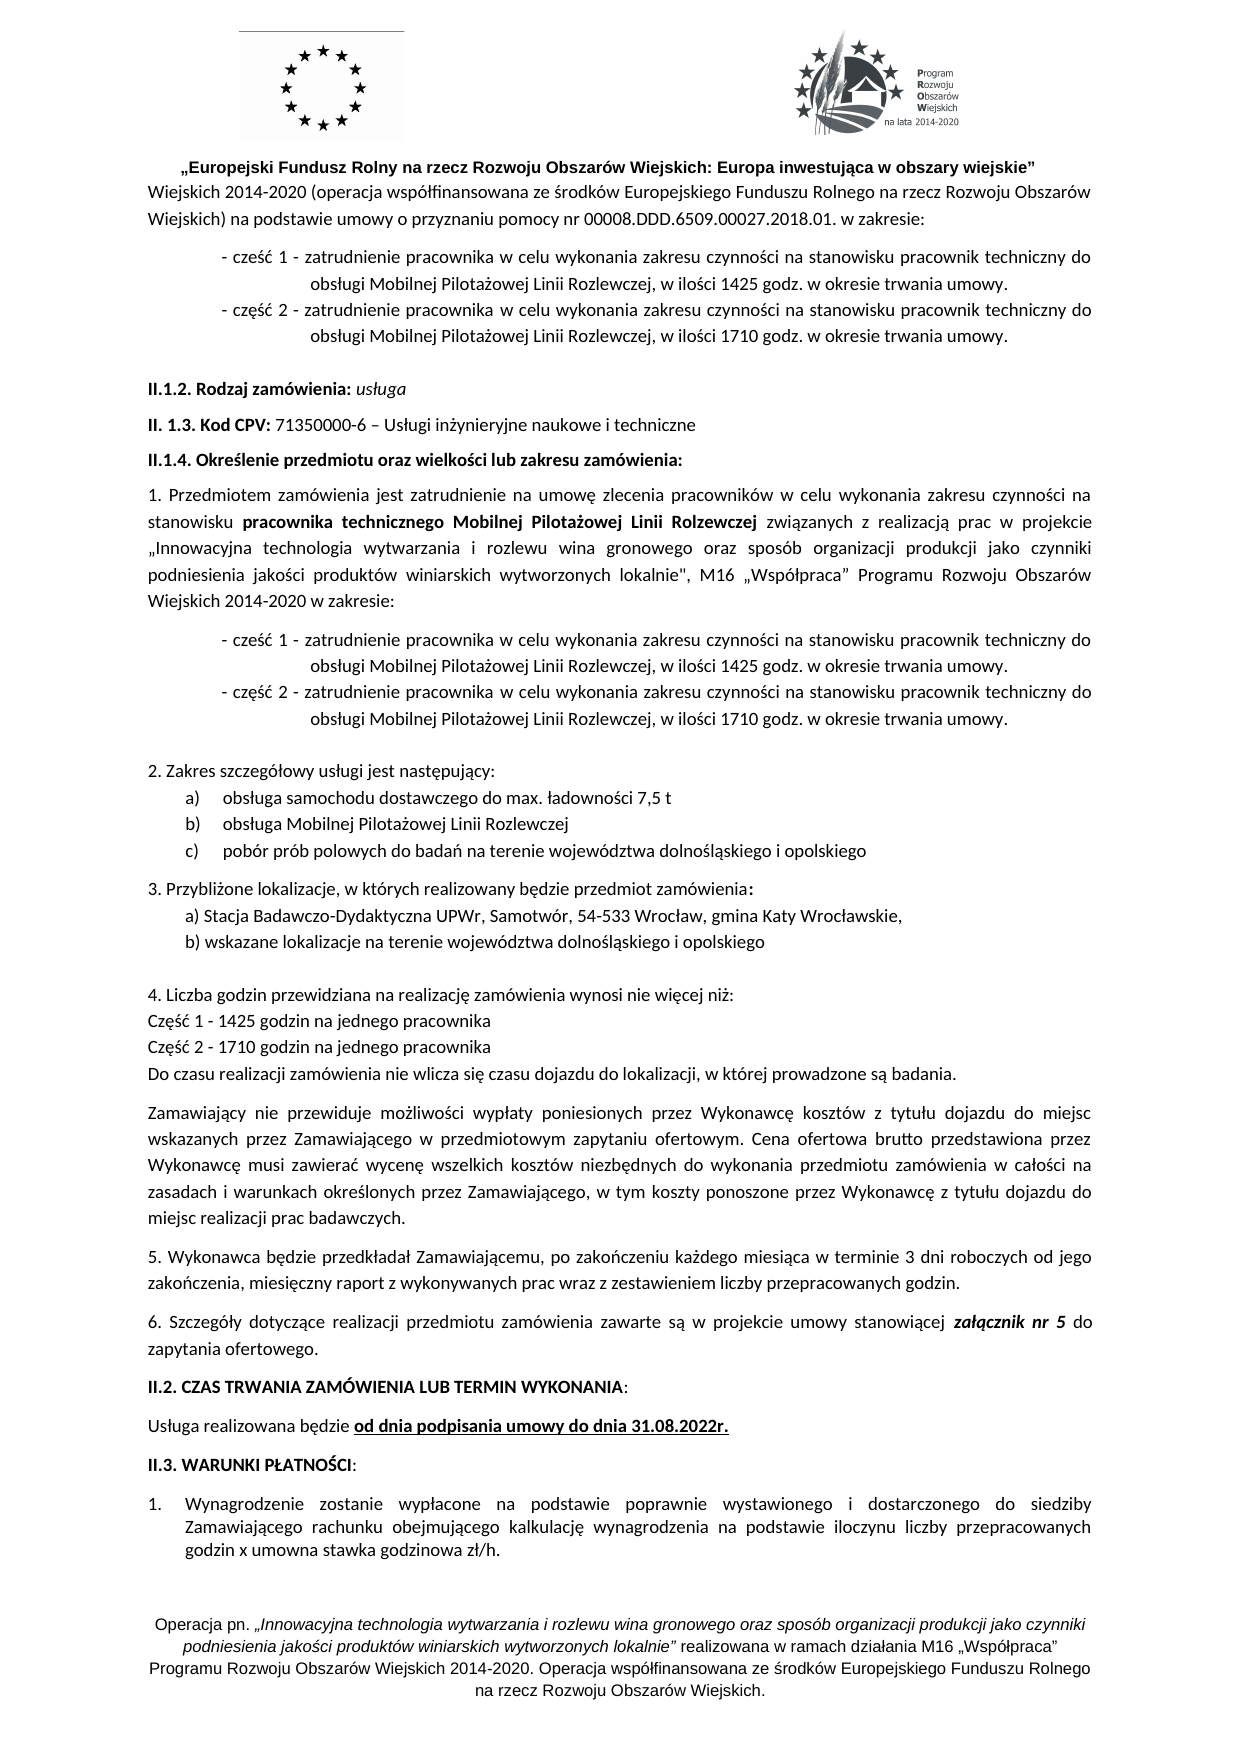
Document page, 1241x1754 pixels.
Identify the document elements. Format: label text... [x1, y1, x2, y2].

picture [789, 24, 962, 140]
text Część 1 - 1425 godzin na jednego pracownika [148, 1009, 1093, 1032]
text Część 2 - 1710 godzin na jednego pracownika [148, 1036, 1093, 1059]
text Zamawiający nie przewiduje możliwości wypłaty poniesionych przez Wykonawcę kosztów z tytułu dojazdu do miejsc wskazanych przez Zamawiającego w przedmiotowym zapytaniu ofertowym. Cena ofertowa brutto przedstawiona przez Wykonawcę musi zawierać wycenę wszelkich kosztów niezbędnych do wykonania przedmiotu zamówienia w całości na zasadach i warunkach określonych przez Zamawiającego, w tym koszty ponoszone przez Wykonawcę z tytułu dojazdu do miejsc realizacji prac badawczych. [148, 1101, 1093, 1229]
list Wynagrodzenie zostanie wypłacone na podstawie poprawnie wystawionego i dostarczonego do siedziby Zamawiającego rachunku obejmującego kalkulację wynagrodzenia na podstawie iloczynu liczby przepracowanych godzin x umowna stawka godzinowa zł/h. [148, 1492, 1093, 1561]
text II.1.4. Określenie przedmiotu oraz wielkości lub zakresu zamówienia: [148, 448, 1093, 471]
text II. 1.3. Kod CPV: 71350000-6 – Usługi inżynieryjne naukowe i techniczne [148, 413, 1093, 436]
text II.2. CZAS TRWANIA ZAMÓWIENIA LUB TERMIN WYKONANIA: [148, 1376, 1093, 1398]
text Do czasu realizacji zamówienia nie wlicza się czasu dojazdu do lokalizacji, w której prowadzone są badania. [148, 1062, 1093, 1085]
text 1. Przedmiotem zamówienia jest zatrudnienie na umowę zlecenia pracowników w celu wykonania zakresu czynności na stanowisku pracownika technicznego Mobilnej Pilotażowej Linii Rolzewczej związanych z realizacją prac w projekcie „Innowacyjna technologia wytwarzania i rozlewu wina gronowego oraz sposób organizacji produkcji jako czynniki podniesienia jakości produktów winiarskich wytworzonych lokalnie", M16 „Współpraca” Programu Rozwoju Obszarów Wiejskich 2014-2020 w zakresie: [148, 484, 1093, 612]
text 3. Przybliżone lokalizacje, w których realizowany będzie przedmiot zamówienia: [148, 878, 1093, 901]
list obsługa Mobilnej Pilotażowej Linii Rozlewczej [185, 812, 1093, 835]
picture [238, 31, 405, 142]
list pobór prób polowych do badań na terenie województwa dolnośląskiego i opolskiego [185, 839, 1093, 862]
text 6. Szczegóły dotyczące realizacji przedmiotu zamówienia zawarte są w projekcie umowy stanowiącej załącznik nr 5 do zapytania ofertowego. [148, 1310, 1093, 1360]
text - część 2 - zatrudnienie pracownika w celu wykonania zakresu czynności na stanowisku pracownik techniczny do obsługi Mobilnej Pilotażowej Linii Rozlewczej, w ilości 1710 godz. w okresie trwania umowy. [221, 298, 1093, 348]
text II.1.2. Rodzaj zamówienia: usługa [148, 377, 1093, 400]
text - cześć 1 - zatrudnienie pracownika w celu wykonania zakresu czynności na stanowisku pracownik techniczny do obsługi Mobilnej Pilotażowej Linii Rozlewczej, w ilości 1425 godz. w okresie trwania umowy. [221, 246, 1093, 295]
text Usługa realizowana będzie od dnia podpisania umowy do dnia 31.08.2022r. [148, 1414, 1093, 1437]
text 2. Zakres szczegółowy usługi jest następujący: [148, 760, 1093, 783]
text a) Stacja Badawczo-Dydaktyczna UPWr, Samotwór, 54-533 Wrocław, gmina Katy Wrocławskie, [185, 904, 1093, 927]
text 5. Wykonawca będzie przedkładał Zamawiającemu, po zakończeniu każdego miesiąca w terminie 3 dni roboczych od jego zakończenia, miesięczny raport z wykonywanych prac wraz z zestawieniem liczby przepracowanych godzin. [148, 1245, 1093, 1294]
text II.3. WARUNKI PŁATNOŚCI: [148, 1453, 1093, 1476]
text - cześć 1 - zatrudnienie pracownika w celu wykonania zakresu czynności na stanowisku pracownik techniczny do obsługi Mobilnej Pilotażowej Linii Rozlewczej, w ilości 1425 godz. w okresie trwania umowy. [221, 628, 1093, 677]
list obsługa samochodu dostawczego do max. ładowności 7,5 t [185, 786, 1093, 809]
text - część 2 - zatrudnienie pracownika w celu wykonania zakresu czynności na stanowisku pracownik techniczny do obsługi Mobilnej Pilotażowej Linii Rozlewczej, w ilości 1710 godz. w okresie trwania umowy. [221, 681, 1093, 730]
text b) wskazane lokalizacje na terenie województwa dolnośląskiego i opolskiego [185, 930, 1093, 953]
text 4. Liczba godzin przewidziana na realizację zamówienia wynosi nie więcej niż: [148, 983, 1093, 1006]
